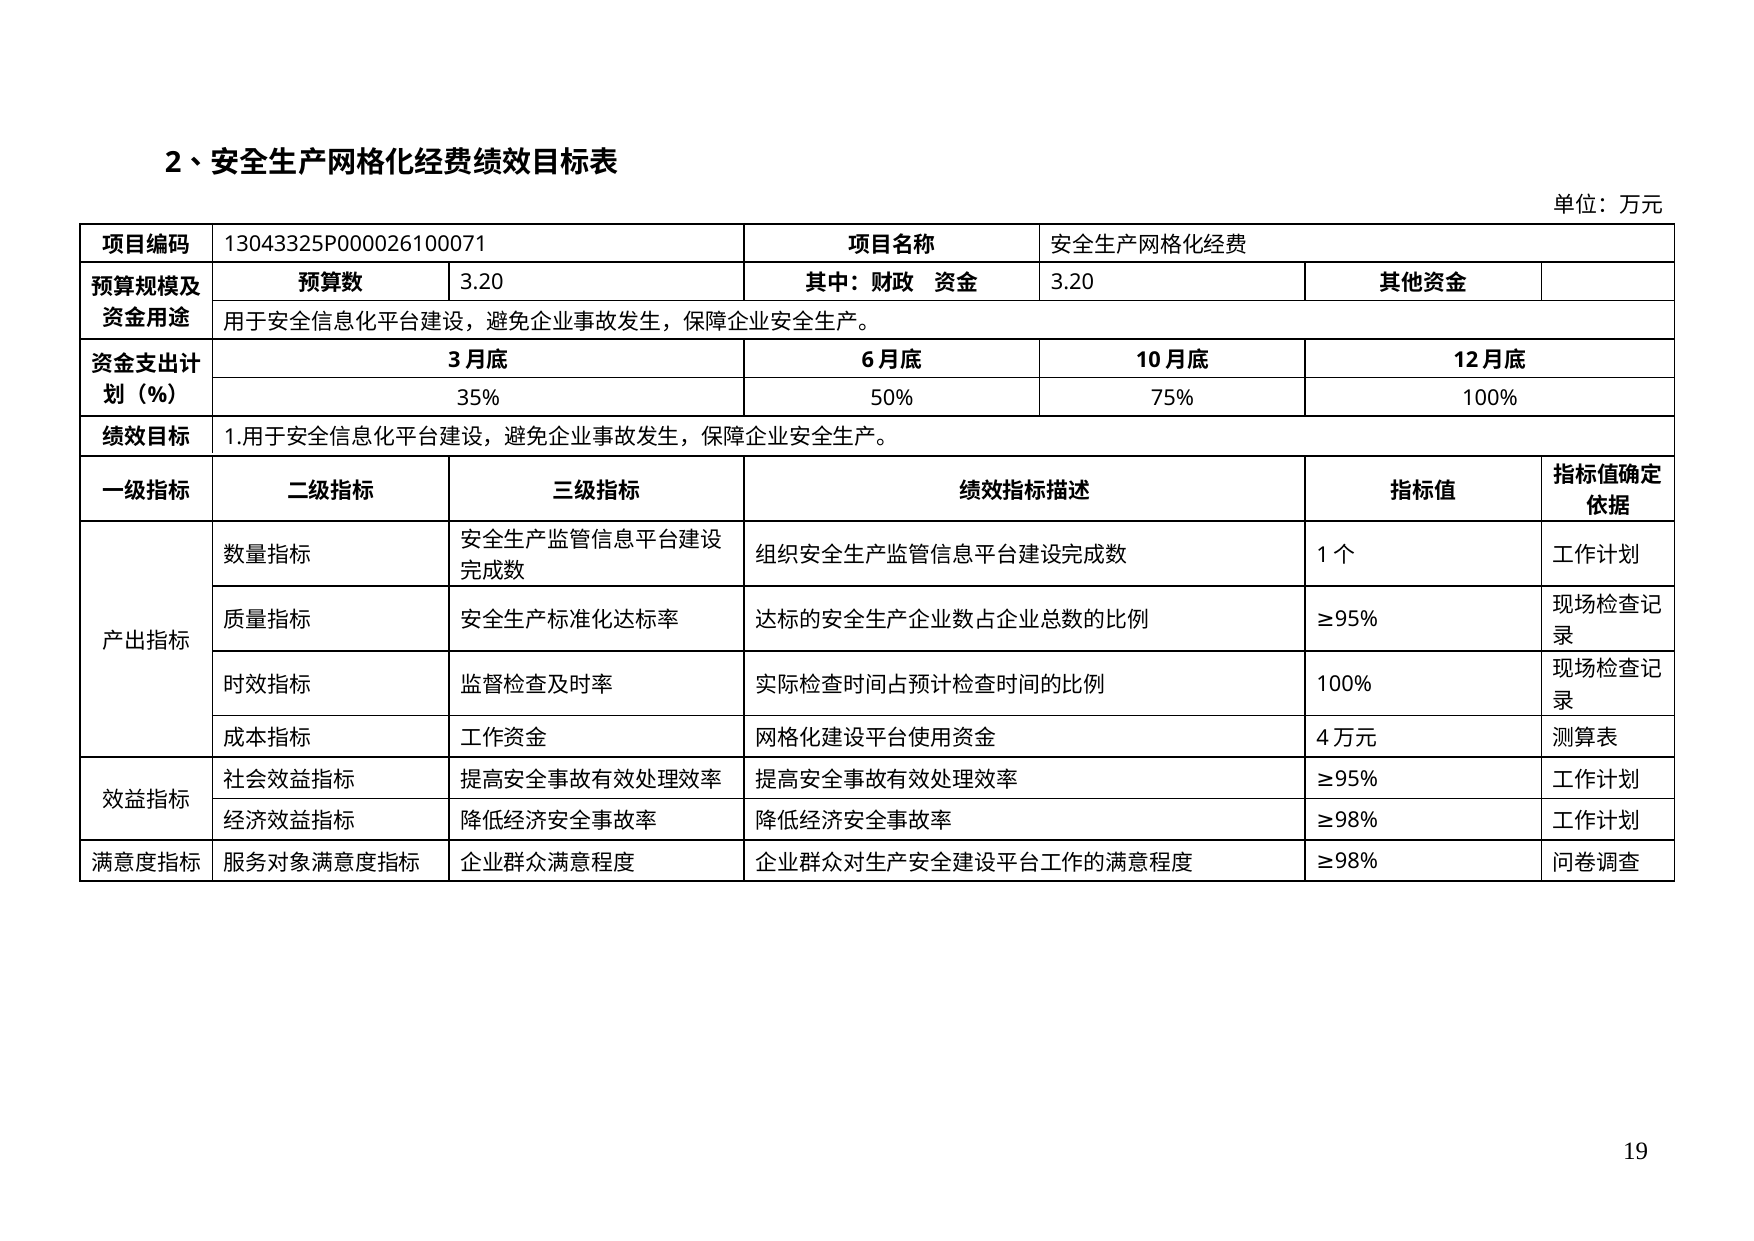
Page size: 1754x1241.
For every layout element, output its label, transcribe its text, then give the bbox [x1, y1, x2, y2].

table_cell 工作计划 [1542, 758, 1674, 797]
table_cell 工作计划 [1542, 522, 1674, 585]
table_header 二级指标 [213, 457, 448, 520]
table_cell 企业群众对生产安全建设平台工作的满意程度 [745, 841, 1304, 880]
table_cell 资金支出计划（%） [81, 340, 212, 415]
table_cell 绩效目标 [81, 417, 212, 453]
table_cell 社会效益指标 [213, 758, 448, 797]
table_cell 预算规模及资金用途 [81, 263, 212, 338]
table_cell 问卷调查 [1542, 841, 1674, 880]
table_cell 提高安全事故有效处理效率 [745, 758, 1304, 797]
table_cell 测算表 [1542, 716, 1674, 756]
table_cell 成本指标 [213, 716, 448, 756]
table_cell 安全生产监管信息平台建设完成数 [450, 522, 743, 585]
table_cell 达标的安全生产企业数占企业总数的比例 [745, 587, 1304, 650]
table_header 单位：万元 [81, 183, 1674, 223]
table_cell 提高安全事故有效处理效率 [450, 758, 743, 797]
table_cell 时效指标 [213, 652, 448, 715]
table_cell ≥98% [1306, 841, 1541, 880]
table_cell 项目名称 [745, 225, 1039, 261]
table_cell 工作资金 [450, 716, 743, 756]
table_header 一级指标 [81, 457, 212, 520]
table_cell 监督检查及时率 [450, 652, 743, 715]
table_cell 1个 [1306, 522, 1541, 585]
table_cell 产出指标 [81, 522, 212, 756]
table_cell 经济效益指标 [213, 799, 448, 839]
table_cell [1542, 263, 1674, 300]
table_cell 其他资金 [1306, 263, 1541, 300]
table_cell 网格化建设平台使用资金 [745, 716, 1304, 756]
table_cell 安全生产标准化达标率 [450, 587, 743, 650]
table_cell 75% [1040, 378, 1304, 415]
table_cell 13043325P000026100071 [213, 225, 743, 261]
table_cell 100% [1306, 652, 1541, 715]
table_cell 6月底 [745, 340, 1039, 377]
table_cell 预算数 [213, 263, 448, 300]
table_cell 效益指标 [81, 758, 212, 839]
table_header 绩效指标描述 [745, 457, 1304, 520]
table_cell 50% [745, 378, 1039, 415]
table_header 指标值确定依据 [1542, 457, 1674, 520]
table_cell 组织安全生产监管信息平台建设完成数 [745, 522, 1304, 585]
table_cell 企业群众满意程度 [450, 841, 743, 880]
table_cell 用于安全信息化平台建设，避免企业事故发生，保障企业安全生产。 [213, 301, 1674, 338]
table_cell 数量指标 [213, 522, 448, 585]
table_cell 3.20 [450, 263, 743, 300]
table_cell 12月底 [1306, 340, 1674, 377]
table_cell 现场检查记录 [1542, 587, 1674, 650]
table_cell 项目编码 [81, 225, 212, 261]
table_cell 3月底 [213, 340, 743, 377]
table_cell ≥95% [1306, 758, 1541, 797]
table_cell 35% [213, 378, 743, 415]
table_cell 满意度指标 [81, 841, 212, 880]
table_cell ≥95% [1306, 587, 1541, 650]
table_cell 3.20 [1040, 263, 1304, 300]
table_cell 服务对象满意度指标 [213, 841, 448, 880]
table_cell ≥98% [1306, 799, 1541, 839]
table_cell 1.用于安全信息化平台建设，避免企业事故发生，保障企业安全生产。 [213, 417, 1674, 453]
table_cell 降低经济安全事故率 [450, 799, 743, 839]
text 2、安全生产网格化经费绩效目标表 [106, 142, 1648, 181]
table_cell 100% [1306, 378, 1674, 415]
table_cell 10月底 [1040, 340, 1304, 377]
table_header 三级指标 [450, 457, 743, 520]
table_cell 安全生产网格化经费 [1040, 225, 1674, 261]
table_cell 工作计划 [1542, 799, 1674, 839]
table_cell 其中：财政 资金 [745, 263, 1039, 300]
table_cell 实际检查时间占预计检查时间的比例 [745, 652, 1304, 715]
table_cell 降低经济安全事故率 [745, 799, 1304, 839]
table_cell 现场检查记录 [1542, 652, 1674, 715]
table_cell 质量指标 [213, 587, 448, 650]
table_cell 4万元 [1306, 716, 1541, 756]
table_header 指标值 [1306, 457, 1541, 520]
